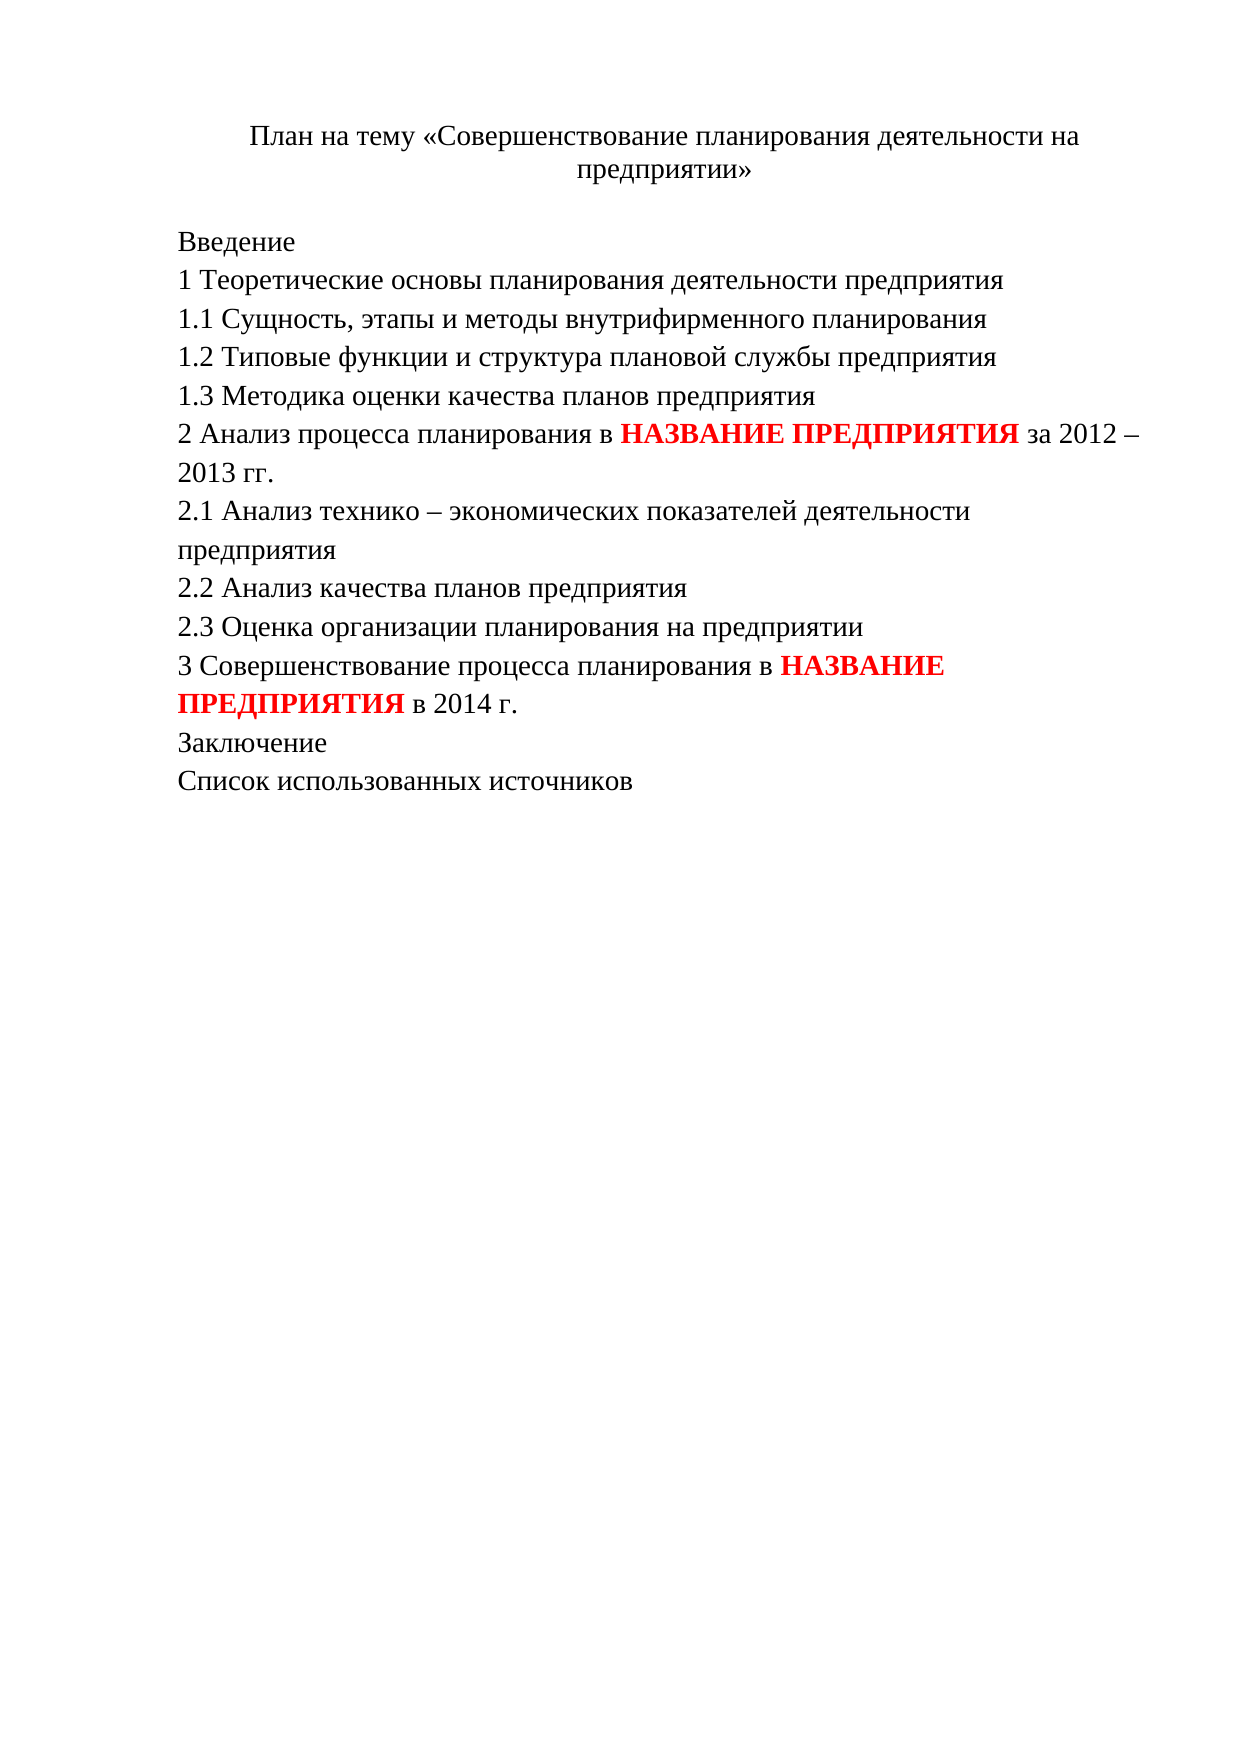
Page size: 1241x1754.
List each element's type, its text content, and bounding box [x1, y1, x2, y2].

text 1.3 Методика оценки качества планов предприятия [177, 378, 1152, 411]
subtitle Введение [177, 224, 1152, 257]
text Список использованных источников [177, 763, 1152, 797]
text План на тему «Совершенствование планирования деятельности на предприятии» [177, 118, 1152, 185]
text 2.2 Анализ качества планов предприятия [177, 571, 1152, 604]
text Заключение [177, 725, 1152, 758]
text 1.1 Сущность, этапы и методы внутрифирменного планирования [177, 301, 1152, 334]
text 1.2 Типовые функции и структура плановой службы предприятия [177, 339, 1152, 373]
text 2.1 Анализ технико – экономических показателей деятельности предприятия [177, 493, 1152, 566]
text 3 Совершенствование процесса планирования в НАЗВАНИЕ ПРЕДПРИЯТИЯ в 2014 г. [177, 648, 1152, 720]
text 1 Теоретические основы планирования деятельности предприятия [177, 262, 1152, 296]
text 2 Анализ процесса планирования в НАЗВАНИЕ ПРЕДПРИЯТИЯ за 2012 – 2013 гг. [177, 416, 1152, 488]
text 2.3 Оценка организации планирования на предприятии [177, 609, 1152, 643]
